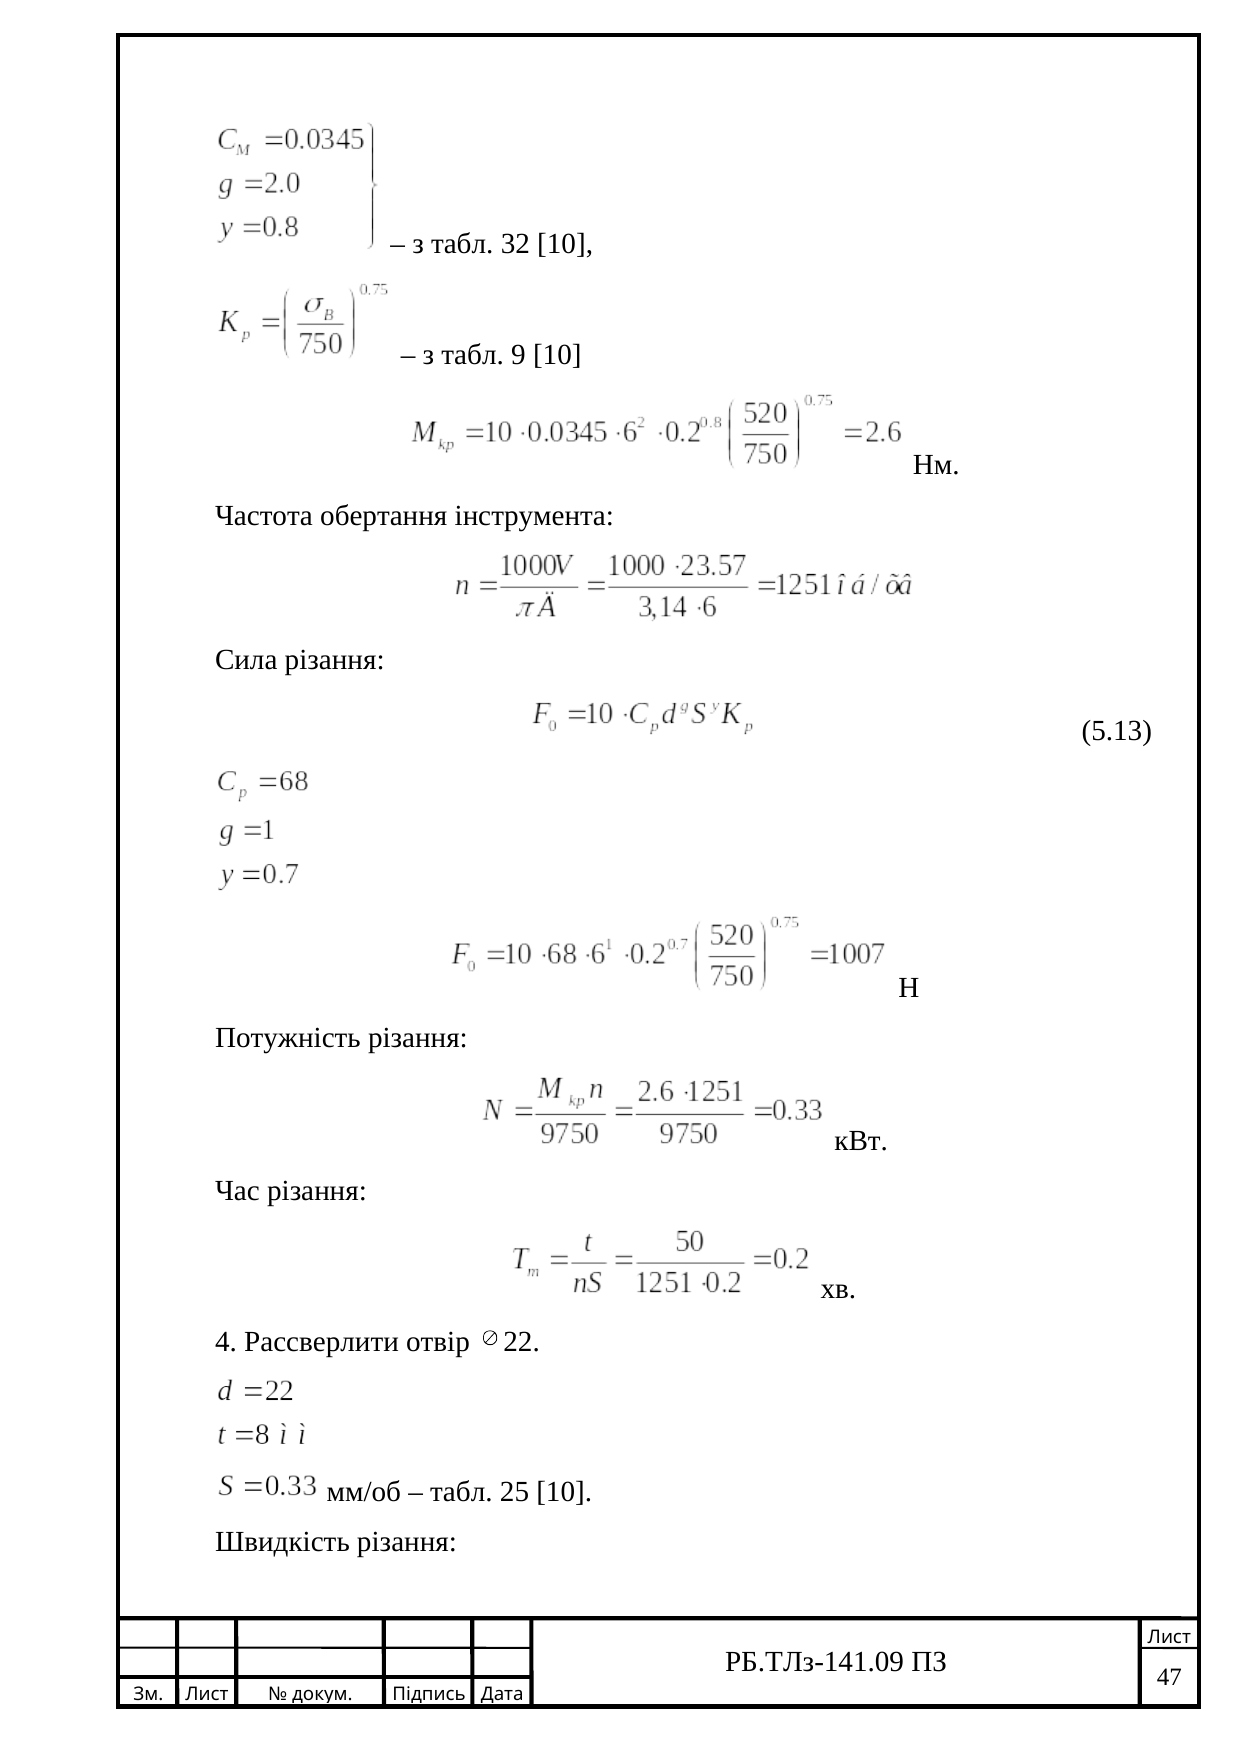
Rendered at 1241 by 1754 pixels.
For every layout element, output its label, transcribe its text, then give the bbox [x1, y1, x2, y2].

text Нм. [215, 387, 1152, 481]
text (5.13) [215, 692, 1152, 747]
text хв. [215, 1223, 1152, 1305]
text Частота обертання інструмента: [215, 498, 1152, 531]
text – з табл. 9 [10] [215, 277, 1152, 370]
text Швидкість різання: [215, 1524, 1152, 1558]
text кВт. [215, 1070, 1152, 1156]
text Час різання: [215, 1173, 1152, 1206]
text Сила різання: [215, 642, 1152, 675]
text – з табл. 32 [10], [215, 118, 1152, 260]
text Н [215, 909, 1152, 1003]
text 4. Рассверлити отвір 22. [215, 1322, 1152, 1358]
text мм/об – табл. 25 [10]. [215, 1470, 1152, 1508]
text Потужність різання: [215, 1020, 1152, 1053]
